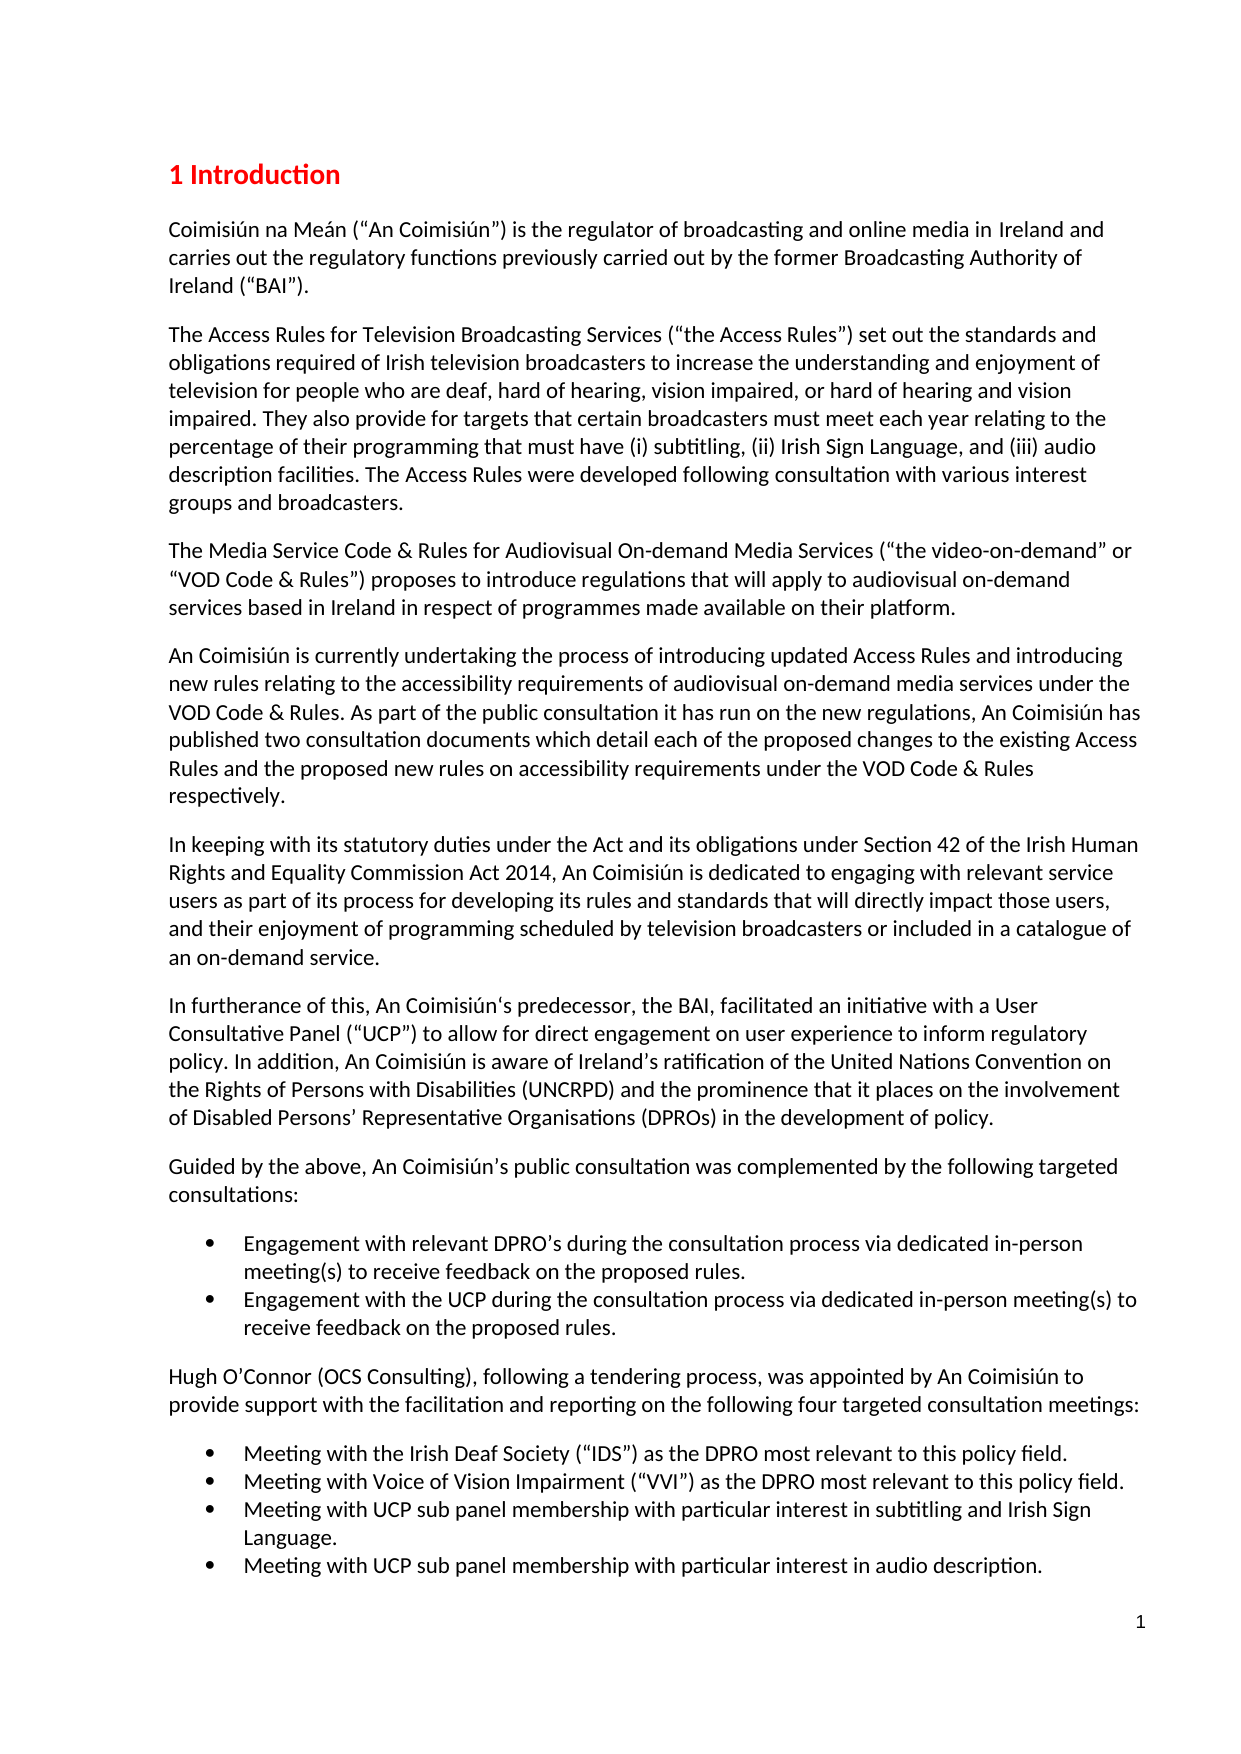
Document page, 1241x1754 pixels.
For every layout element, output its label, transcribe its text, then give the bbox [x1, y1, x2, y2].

text In furtherance of this, An Coimisiún‘s predecessor, the BAI, facilitated an initiative with a User Consultative Panel (“UCP”) to allow for direct engagement on user experience to inform regulatory policy. In addition, An Coimisiún is aware of Ireland’s ratification of the United Nations Convention on the Rights of Persons with Disabilities (UNCRPD) and the prominence that it places on the involvement of Disabled Persons’ Representative Organisations (DPROs) in the development of policy. [168, 991, 1146, 1132]
text An Coimisiún is currently undertaking the process of introducing updated Access Rules and introducing new rules relating to the accessibility requirements of audiovisual on-demand media services under the VOD Code & Rules. As part of the public consultation it has run on the new regulations, An Coimisiún has published two consultation documents which detail each of the proposed changes to the existing Access Rules and the proposed new rules on accessibility requirements under the VOD Code & Rules respectively. [168, 642, 1146, 810]
text In keeping with its statutory duties under the Act and its obligations under Section 42 of the Irish Human Rights and Equality Commission Act 2014, An Coimisiún is dedicated to engaging with relevant service users as part of its process for developing its rules and standards that will directly impact those users, and their enjoyment of programming scheduled by television broadcasters or included in a catalogue of an on-demand service. [168, 831, 1146, 971]
list Engagement with the UCP during the consultation process via dedicated in-person meeting(s) to receive feedback on the proposed rules. [206, 1285, 1146, 1341]
list Meeting with the Irish Deaf Society (“IDS”) as the DPRO most relevant to this policy field. [206, 1439, 1146, 1467]
list Meeting with Voice of Vision Impairment (“VVI”) as the DPRO most relevant to this policy field. [206, 1467, 1146, 1495]
text Hugh O’Connor (OCS Consulting), following a tendering process, was appointed by An Coimisiún to provide support with the facilitation and reporting on the following four targeted consultation meetings: [168, 1362, 1146, 1418]
list Meeting with UCP sub panel membership with particular interest in subtitling and Irish Sign Language. [206, 1495, 1146, 1551]
text Coimisiún na Meán (“An Coimisiún”) is the regulator of broadcasting and online media in Ireland and carries out the regulatory functions previously carried out by the former Broadcasting Authority of Ireland (“BAI”). [168, 215, 1146, 299]
subtitle Introduction [168, 156, 1146, 192]
text The Media Service Code & Rules for Audiovisual On-demand Media Services (“the video-on-demand” or “VOD Code & Rules”) proposes to introduce regulations that will apply to audiovisual on-demand services based in Ireland in respect of programmes made available on their platform. [168, 537, 1146, 621]
list Meeting with UCP sub panel membership with particular interest in audio description. [206, 1551, 1146, 1579]
text The Access Rules for Television Broadcasting Services (“the Access Rules”) set out the standards and obligations required of Irish television broadcasters to increase the understanding and enjoyment of television for people who are deaf, hard of hearing, vision impaired, or hard of hearing and vision impaired. They also provide for targets that certain broadcasters must meet each year relating to the percentage of their programming that must have (i) subtitling, (ii) Irish Sign Language, and (iii) audio description facilities. The Access Rules were developed following consultation with various interest groups and broadcasters. [168, 320, 1146, 516]
text Guided by the above, An Coimisiún’s public consultation was complemented by the following targeted consultations: [168, 1152, 1146, 1208]
list Engagement with relevant DPRO’s during the consultation process via dedicated in-person meeting(s) to receive feedback on the proposed rules. [206, 1229, 1146, 1285]
